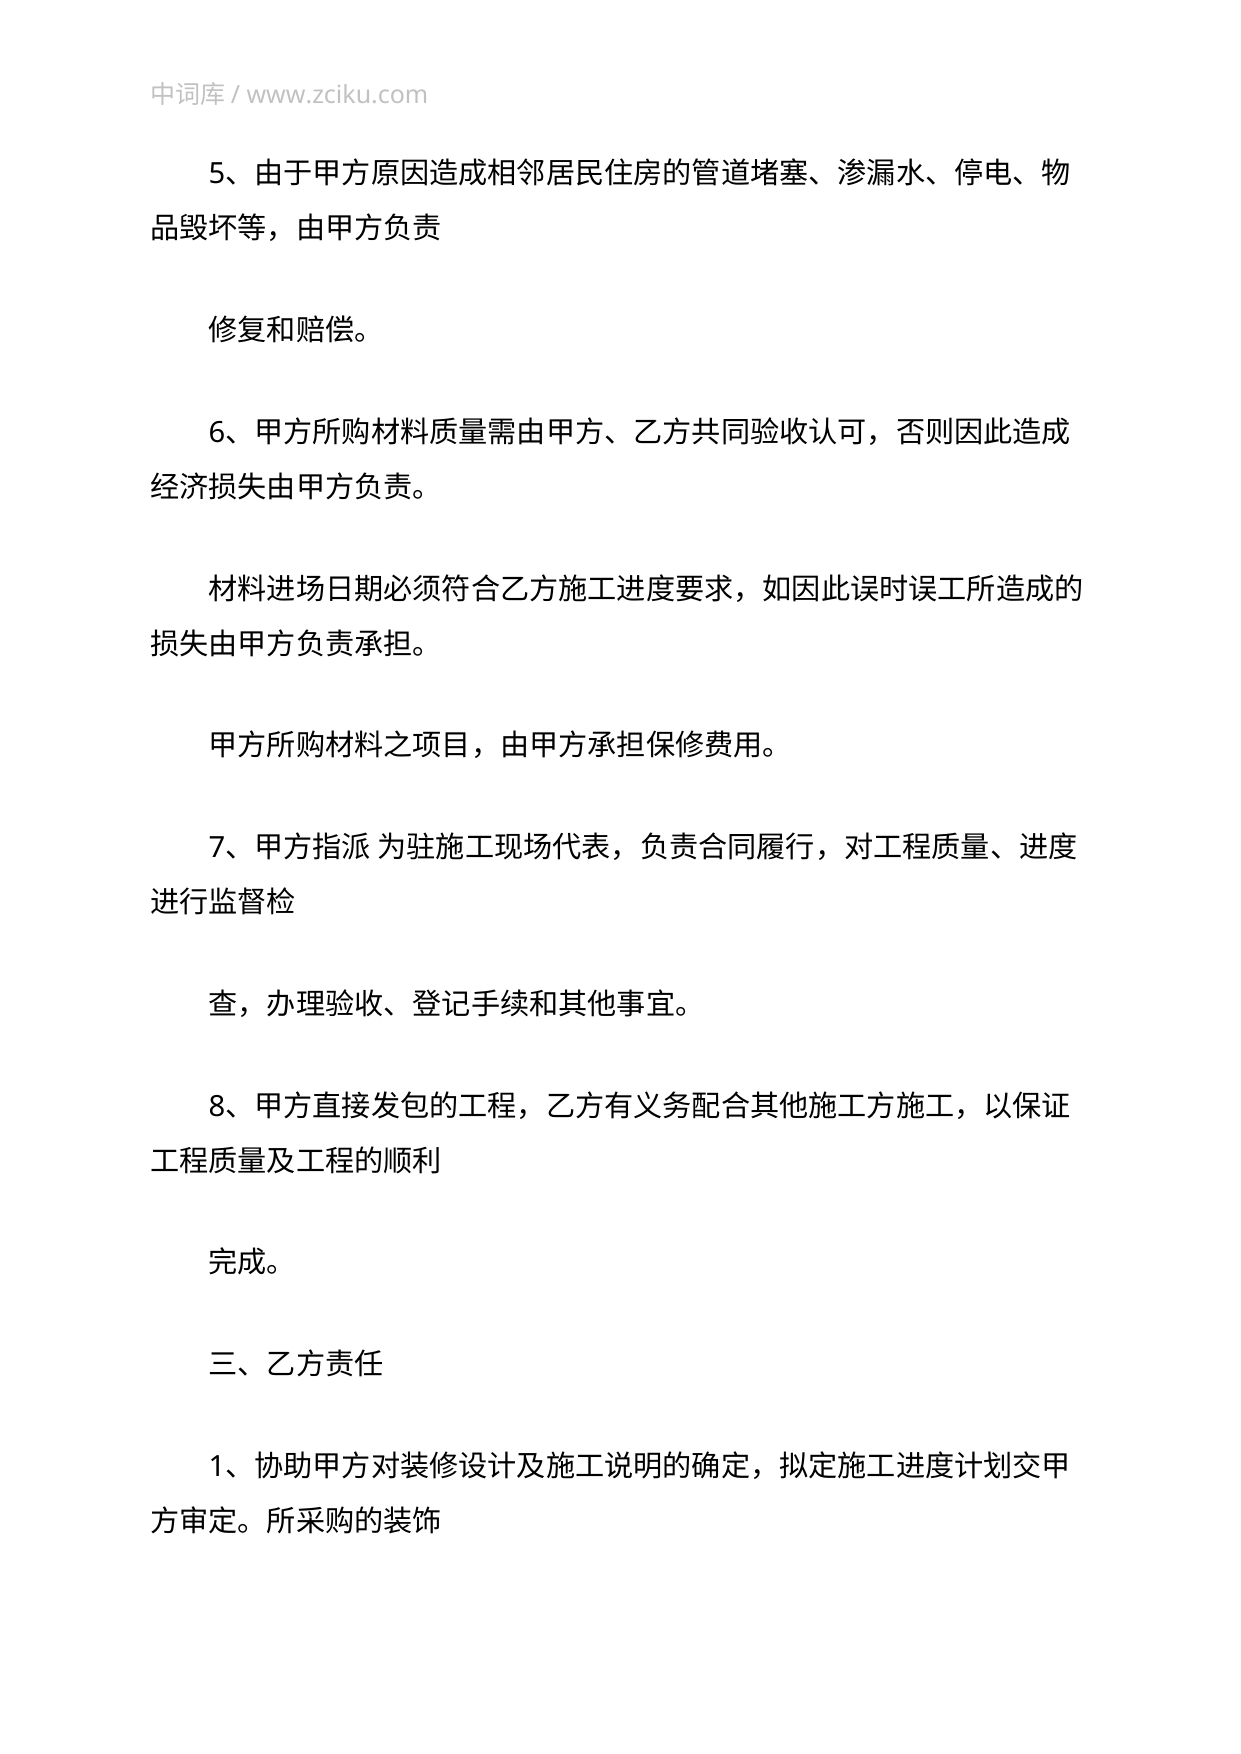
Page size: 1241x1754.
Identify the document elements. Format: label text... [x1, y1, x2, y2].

text 甲方所购材料之项目，由甲方承担保修费用。 [150, 722, 1090, 764]
text 5、由于甲方原因造成相邻居民住房的管道堵塞、渗漏水、停电、物品毁坏等，由甲方负责 [150, 150, 1090, 247]
text 查，办理验收、登记手续和其他事宜。 [150, 981, 1090, 1023]
text 8、甲方直接发包的工程，乙方有义务配合其他施工方施工，以保证工程质量及工程的顺利 [150, 1082, 1090, 1179]
text 修复和赔偿。 [150, 307, 1090, 349]
text 完成。 [150, 1239, 1090, 1281]
text 1、协助甲方对装修设计及施工说明的确定，拟定施工进度计划交甲方审定。所采购的装饰 [150, 1443, 1090, 1540]
text 三、乙方责任 [150, 1341, 1090, 1383]
text 材料进场日期必须符合乙方施工进度要求，如因此误时误工所造成的损失由甲方负责承担。 [150, 565, 1090, 662]
text 6、甲方所购材料质量需由甲方、乙方共同验收认可，否则因此造成经济损失由甲方负责。 [150, 408, 1090, 506]
text 7、甲方指派 为驻施工现场代表，负责合同履行，对工程质量、进度进行监督检 [150, 824, 1090, 921]
